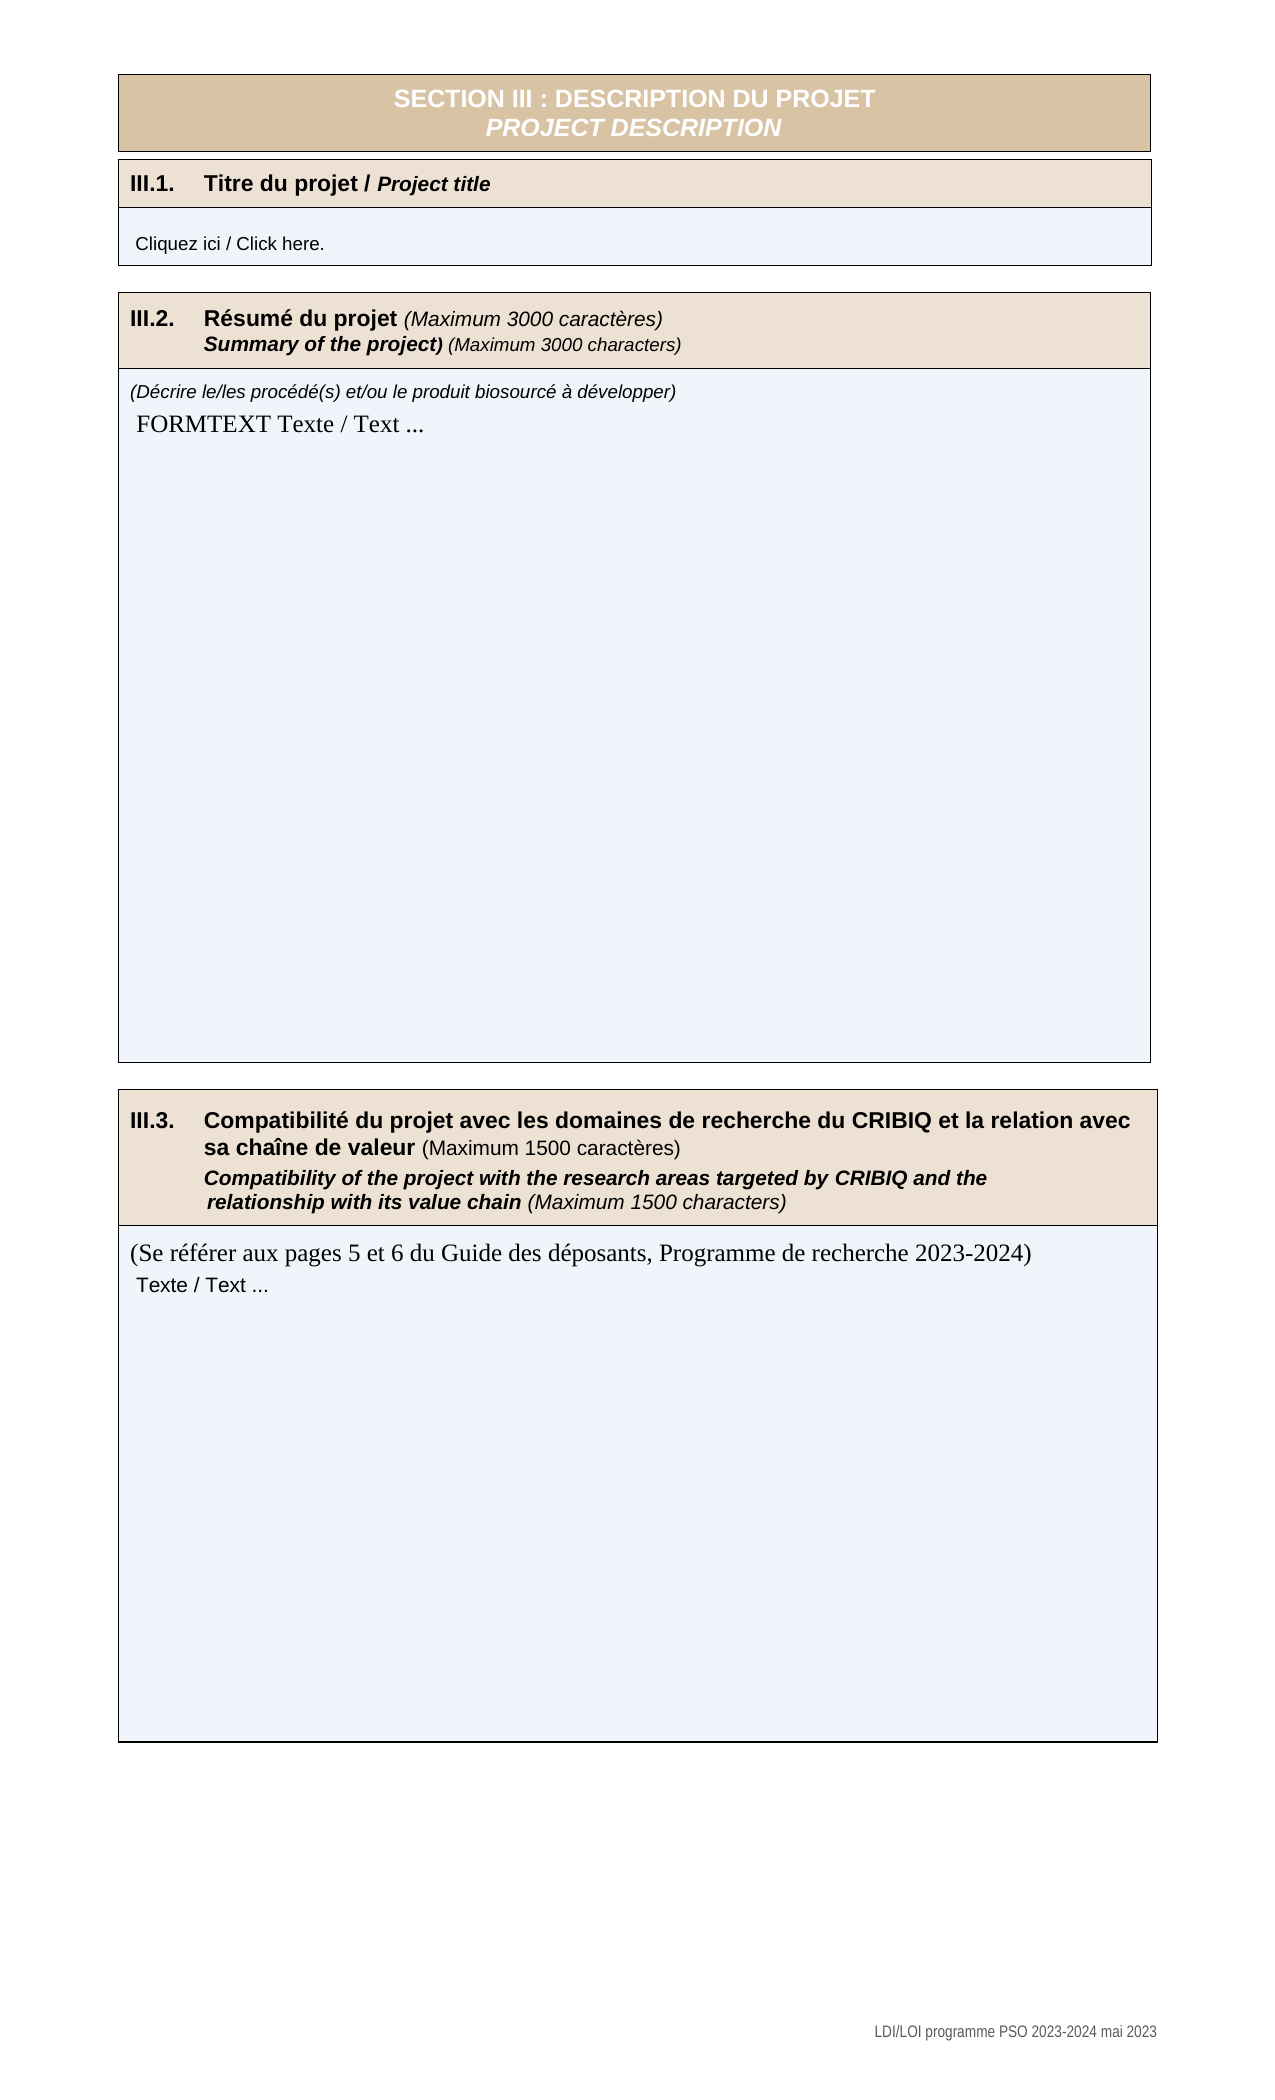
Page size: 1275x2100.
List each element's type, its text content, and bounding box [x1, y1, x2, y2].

table_cell (Décrire le/les procédé(s) et/ou le produit biosourcé à développer) [119, 369, 1150, 1062]
table_cell [119, 1226, 1157, 1741]
table_header SECTION III : DESCRIPTION DU PROJET PROJECT DESCRIPTION [119, 75, 1150, 151]
table_header III.2. Résumé du projet (Maximum 3000 caractères) Summary of the project) (Maximum 3000 characters) [119, 293, 1150, 368]
table_cell [119, 208, 1151, 265]
table_header III.1. Titre du projet / Project title [119, 160, 1151, 207]
table_header III.3. Compatibilité du projet avec les domaines de recherche du CRIBIQ et la relation avec sa chaîne de valeur (Maximum 1500 caractères) Compatibility of the project with the research areas targeted by CRIBIQ and the relationship with its value chain (Maximum 1500 characters) [119, 1090, 1157, 1225]
